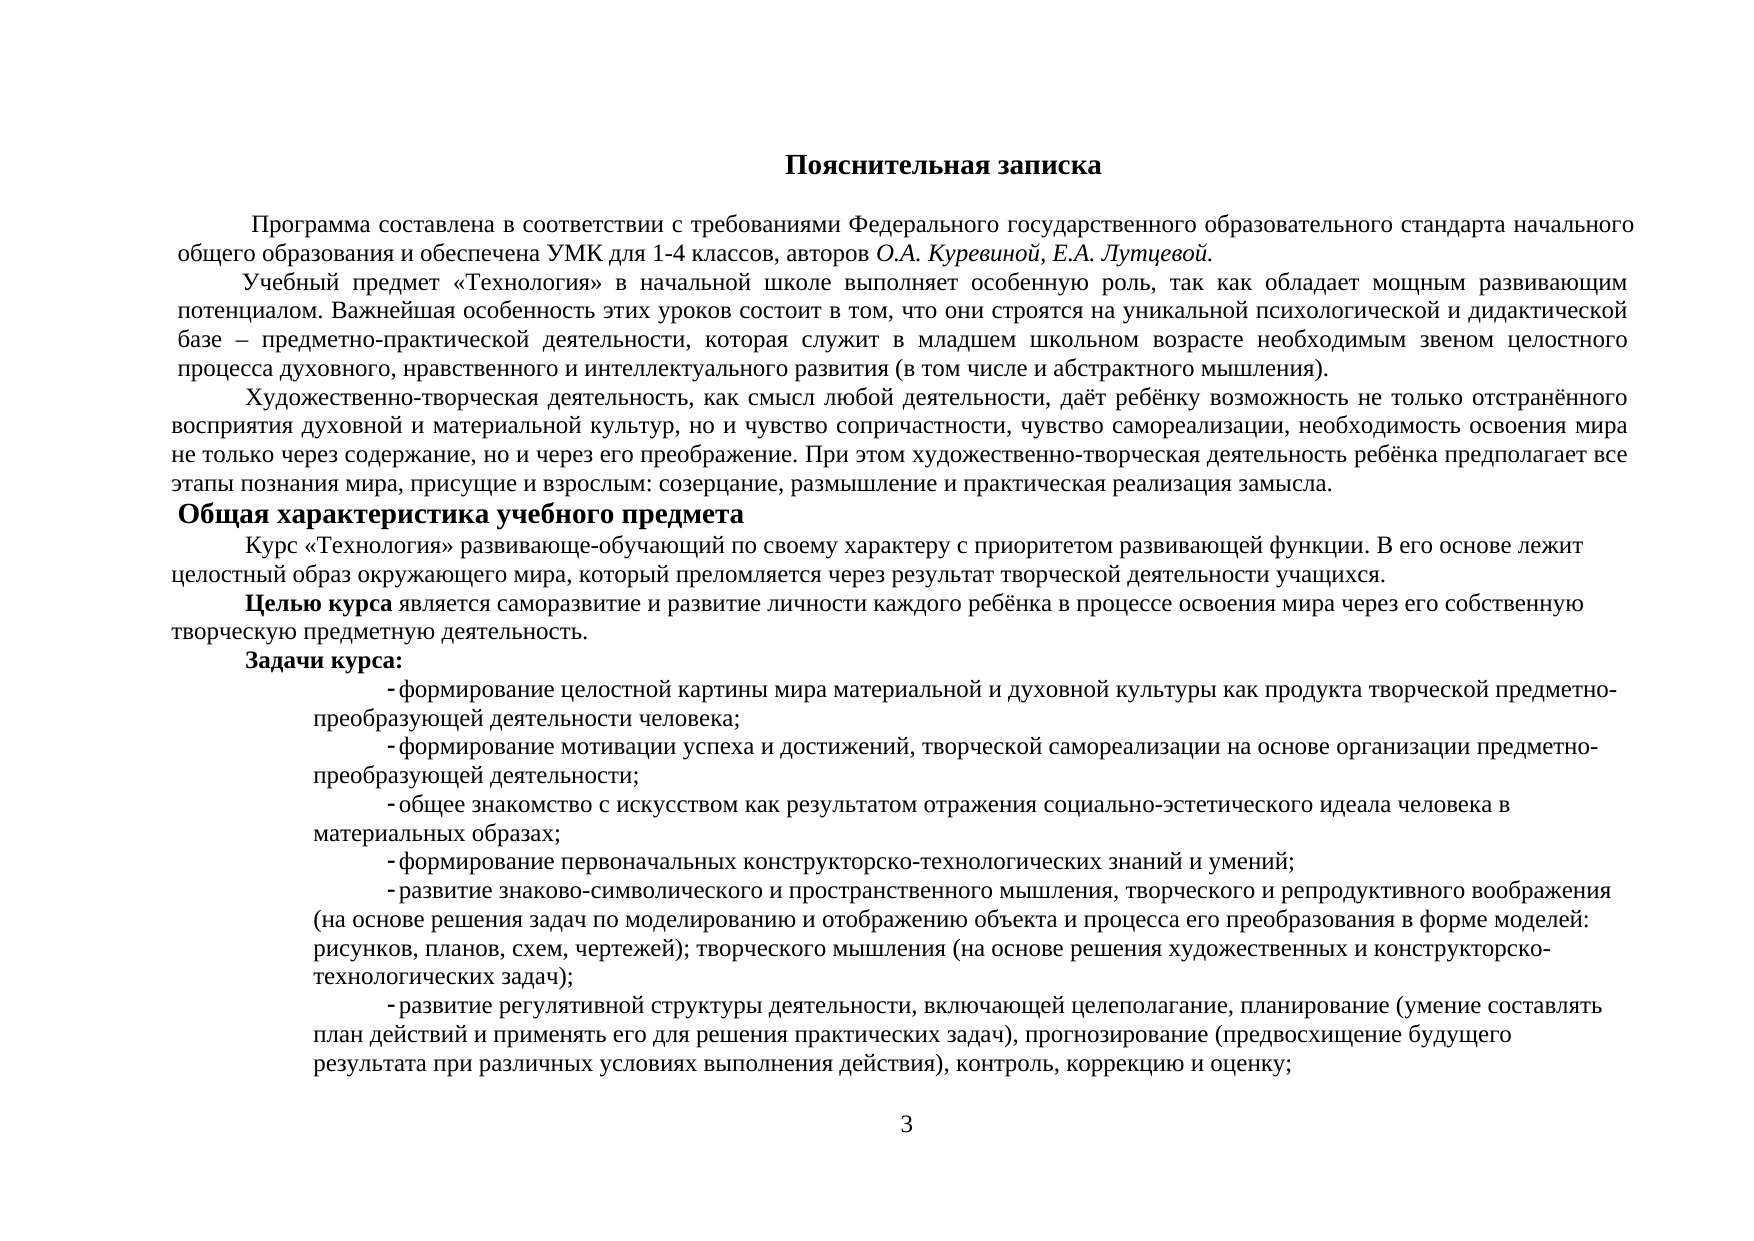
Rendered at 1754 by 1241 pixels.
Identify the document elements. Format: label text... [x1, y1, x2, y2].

text Общая характеристика учебного предмета [177, 497, 1636, 530]
text Художественно-творческая деятельность, как смысл любой деятельности, даёт ребёнку возможность не только отстранённого восприятия духовной и материальной культур, но и чувство сопричастности, чувство самореализации, необходимость освоения мира не только через содержание, но и через его преображение. При этом художественно-творческая деятельность ребёнка предполагает все этапы познания мира, присущие и взрослым: созерцание, размышление и практическая реализация замысла. [177, 382, 1636, 497]
list формирование первоначальных конструкторско-технологических знаний и умений; [313, 846, 1630, 875]
list общее знакомство с искусством как результатом отражения социально-эстетического идеала человека в материальных образах; [313, 789, 1630, 846]
list формирование мотивации успеха и достижений, творческой самореализации на основе организации предметно-преобразующей деятельности; [313, 731, 1630, 789]
text Учебный предмет «Технология» в начальной школе выполняет особенную роль, так как обладает мощным развивающим потенциалом. Важнейшая особенность этих уроков состоит в том, что они строятся на уникальной психологической и дидактической базе – предметно-практической деятельности, которая служит в младшем школьном возрасте необходимым звеном целостного процесса духовного, нравственного и интеллектуального развития (в том числе и абстрактного мышления). [177, 267, 1630, 382]
text Пояснительная записка [177, 147, 1636, 180]
text Целью курса является саморазвитие и развитие личности каждого ребёнка в процессе освоения мира через его собственную творческую предметную деятельность. [177, 588, 1636, 645]
list развитие регулятивной структуры деятельности, включающей целеполагание, планирование (умение составлять план действий и применять его для решения практических задач), прогнозирование (предвосхищение будущего результата при различных условиях выполнения действия), контроль, коррекцию и оценку; [313, 990, 1630, 1076]
list формирование целостной картины мира материальной и духовной культуры как продукта творческой предметно-преобразующей деятельности человека; [313, 674, 1630, 731]
text Задачи курса: [177, 645, 1636, 674]
text Программа составлена в соответствии с требованиями Федерального государственного образовательного стандарта начального общего образования и обеспечена УМК для 1-4 классов, авторов О.А. Куревиной, Е.А. Лутцевой. [177, 209, 1636, 267]
list развитие знаково-символического и пространственного мышления, творческого и репродуктивного воображения (на основе решения задач по моделированию и отображению объекта и процесса его преобразования в форме моделей: рисунков, планов, схем, чертежей); творческого мышления (на основе решения художественных и конструкторско-технологических задач); [313, 875, 1630, 990]
text Курс «Технология» развивающе-обучающий по своему характеру с приоритетом развивающей функции. В его основе лежит целостный образ окружающего мира, который преломляется через результат творческой деятельности учащихся. [177, 530, 1636, 588]
